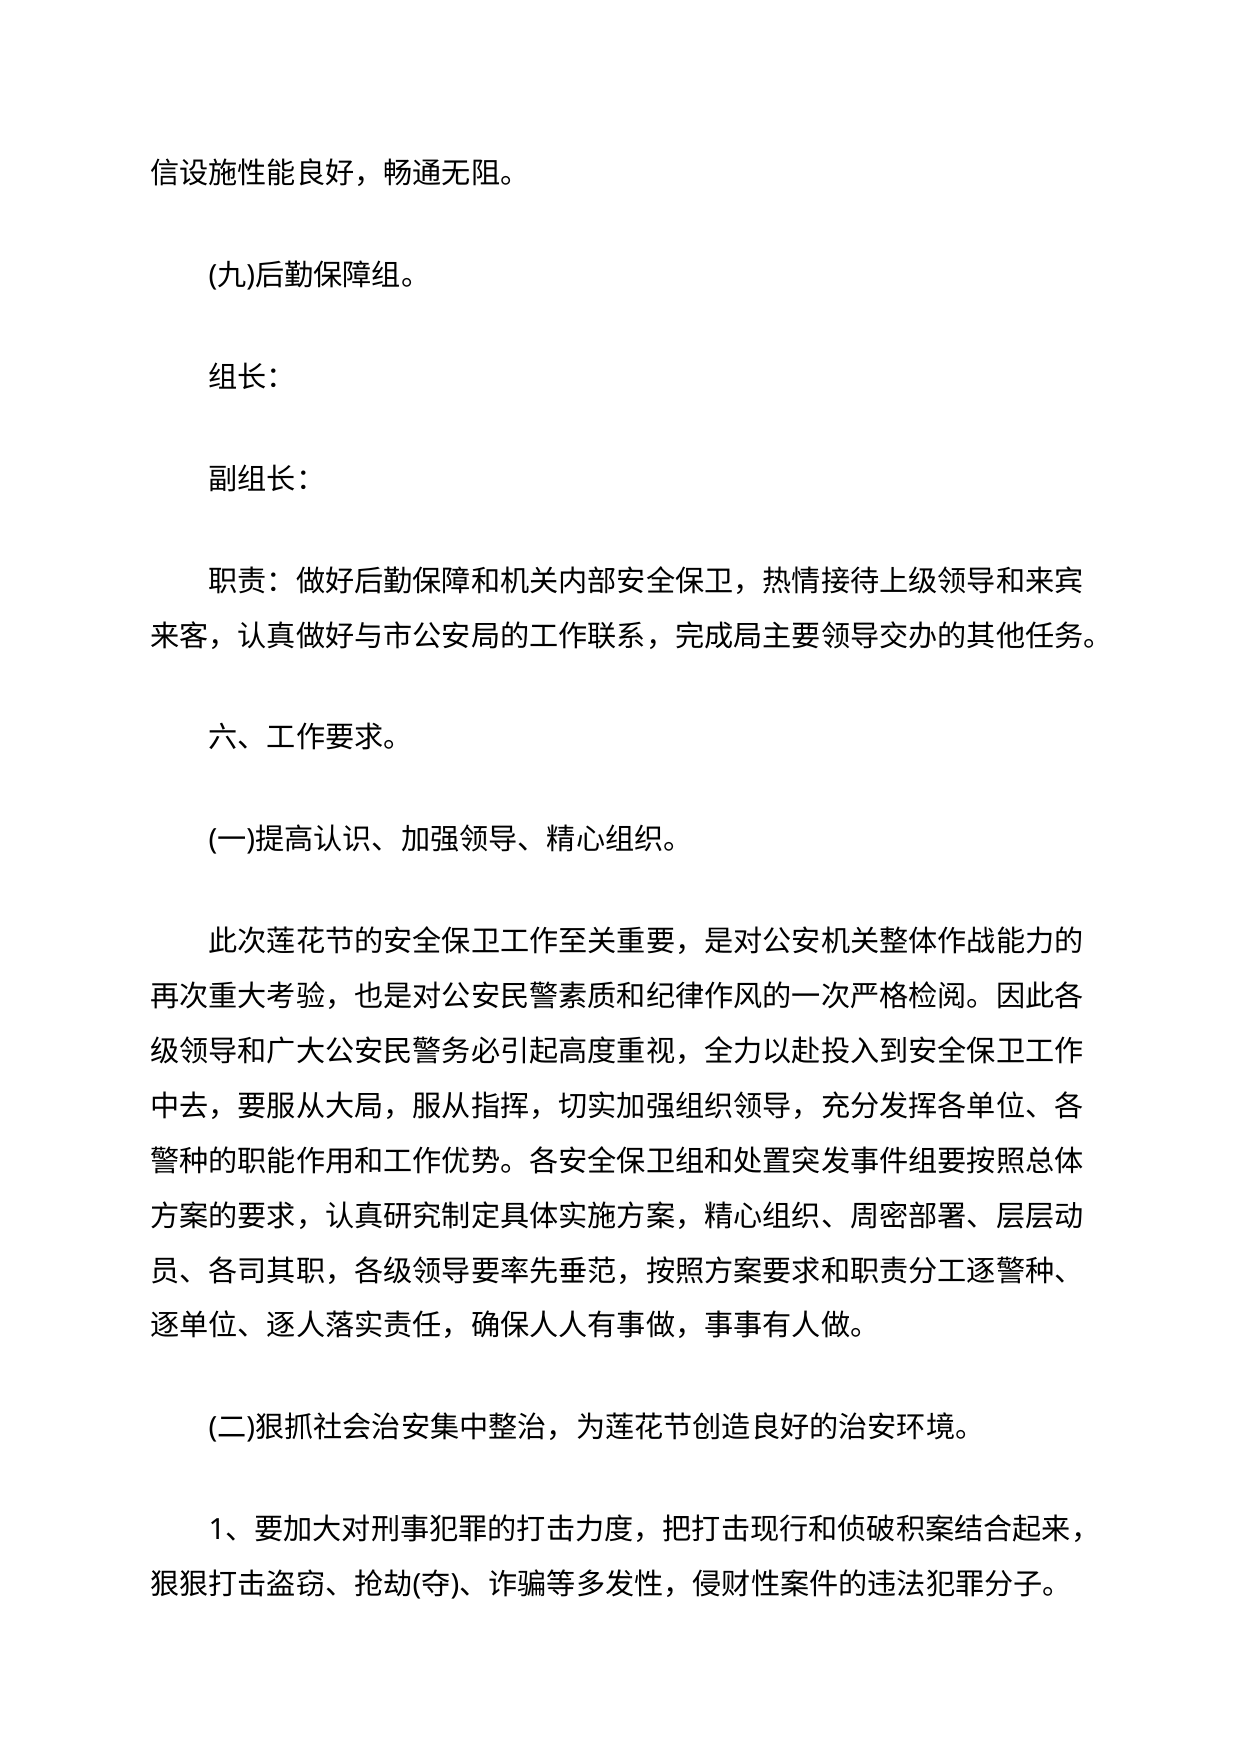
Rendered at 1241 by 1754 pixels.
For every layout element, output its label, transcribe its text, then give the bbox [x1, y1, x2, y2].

text 此次莲花节的安全保卫工作至关重要，是对公安机关整体作战能力的再次重大考验，也是对公安民警素质和纪律作风的一次严格检阅。因此各级领导和广大公安民警务必引起高度重视，全力以赴投入到安全保卫工作中去，要服从大局，服从指挥，切实加强组织领导，充分发挥各单位、各警种的职能作用和工作优势。各安全保卫组和处置突发事件组要按照总体方案的要求，认真研究制定具体实施方案，精心组织、周密部署、层层动员、各司其职，各级领导要率先垂范，按照方案要求和职责分工逐警种、逐单位、逐人落实责任，确保人人有事做，事事有人做。 [150, 918, 1090, 1344]
text 1、要加大对刑事犯罪的打击力度，把打击现行和侦破积案结合起来，狠狠打击盗窃、抢劫(夺)、诈骗等多发性，侵财性案件的违法犯罪分子。 [150, 1506, 1090, 1603]
text 组长： [150, 354, 1090, 396]
text 职责：做好后勤保障和机关内部安全保卫，热情接待上级领导和来宾来客，认真做好与市公安局的工作联系，完成局主要领导交办的其他任务。 [150, 557, 1090, 654]
text (二)狠抓社会治安集中整治，为莲花节创造良好的治安环境。 [150, 1404, 1090, 1446]
text (一)提高认识、加强领导、精心组织。 [150, 816, 1090, 858]
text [150, 150, 1090, 192]
text (九)后勤保障组。 [150, 252, 1090, 294]
text 副组长： [150, 456, 1090, 498]
text 六、工作要求。 [150, 714, 1090, 756]
